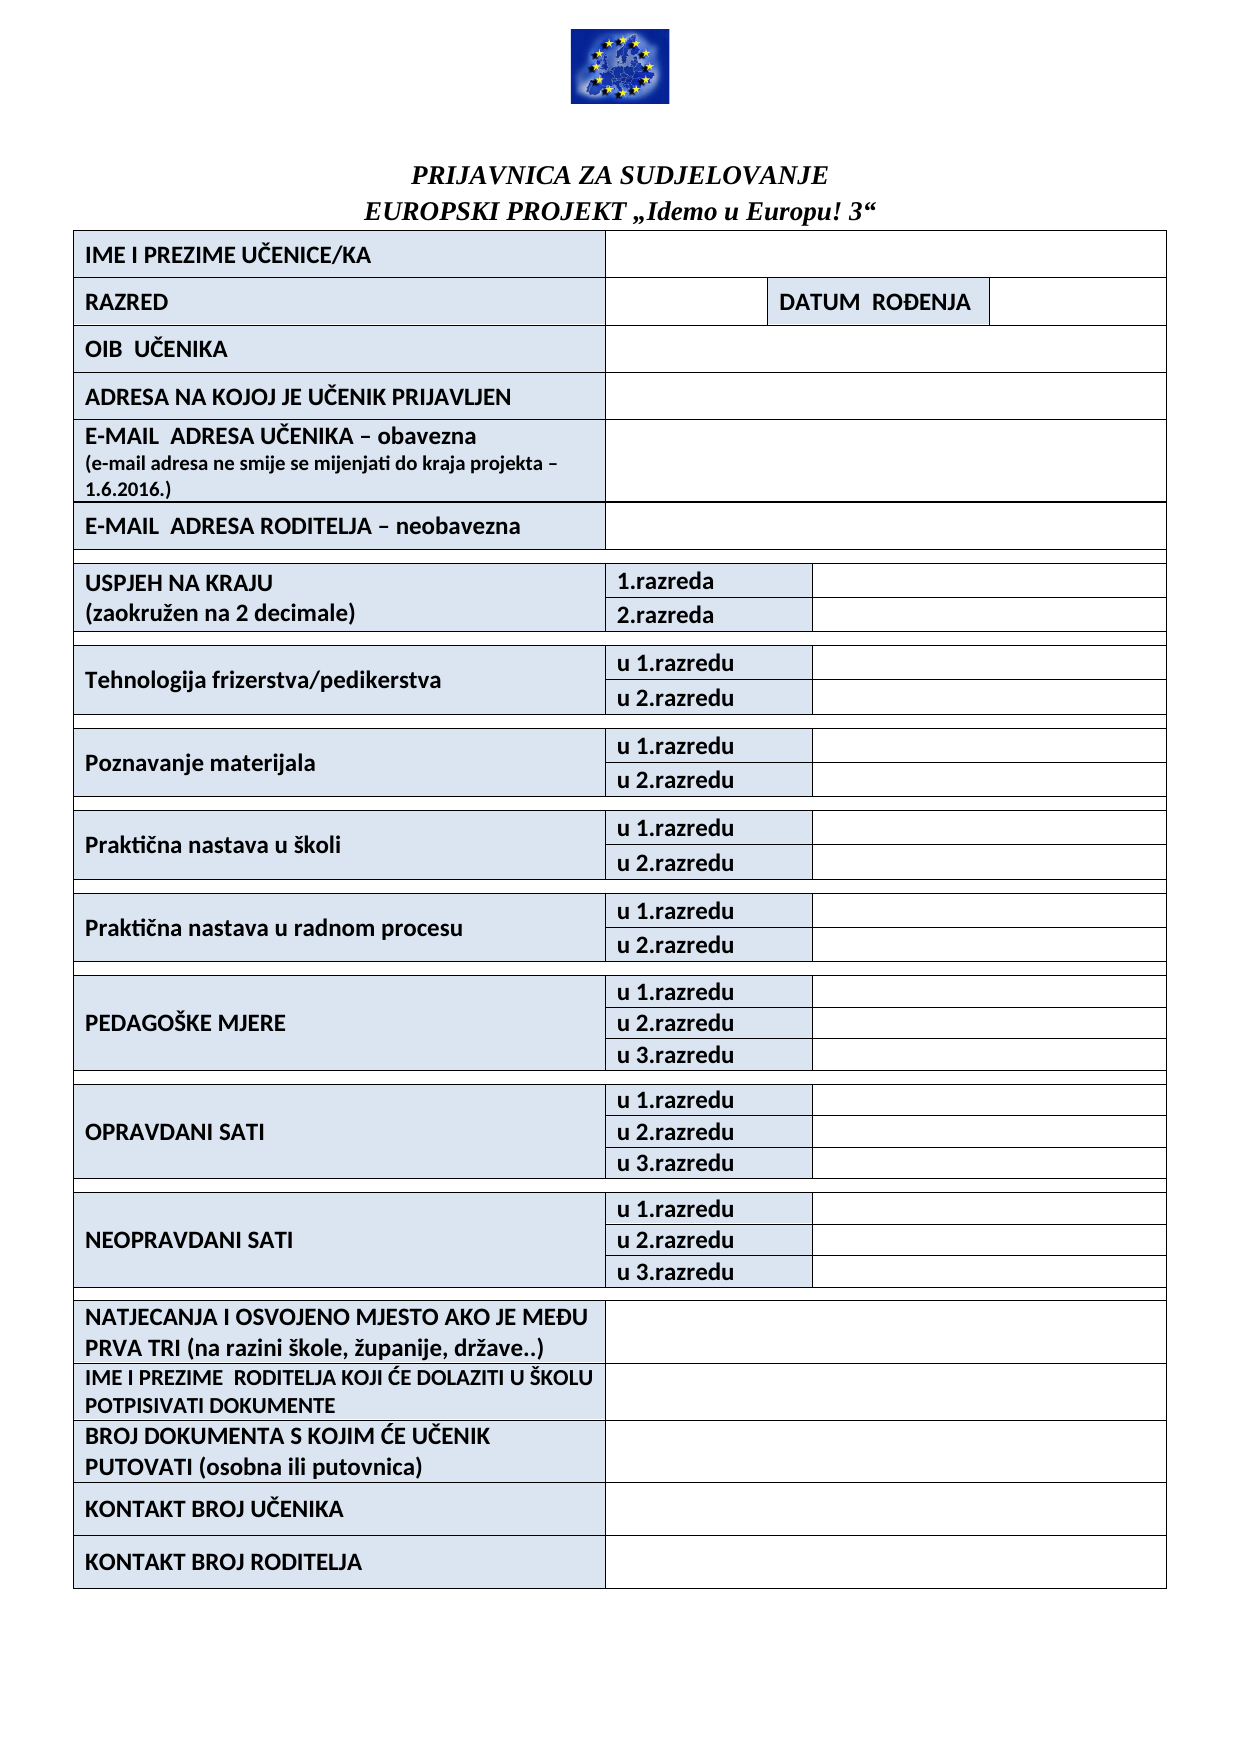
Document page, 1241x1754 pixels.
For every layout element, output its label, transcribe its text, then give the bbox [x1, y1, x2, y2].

table_cell [813, 598, 1166, 631]
text EUROPSKI PROJEKT „Idemo u Europu! 3“ [118, 194, 1122, 226]
table_cell [813, 928, 1166, 961]
table_cell u 1.razredu [606, 646, 812, 679]
table_cell [606, 1483, 1166, 1535]
table_cell u 2.razredu [606, 845, 812, 879]
table_cell [813, 680, 1166, 714]
text PRIJAVNICA ZA SUDJELOVANJE [118, 159, 1122, 190]
table_cell [606, 373, 1166, 419]
table_cell [74, 632, 1166, 645]
table_cell 1.razreda [606, 564, 812, 597]
table_cell [813, 1225, 1166, 1255]
table_cell PEDAGOŠKE MJERE [74, 976, 605, 1070]
table_cell DATUM ROĐENJA [768, 278, 989, 324]
table_cell [606, 278, 767, 324]
table_header IME I PREZIME UČENICE/KA [74, 231, 605, 277]
table_cell [74, 1071, 1166, 1083]
picture [570, 29, 670, 104]
table_cell [813, 1039, 1166, 1070]
table_cell u 1.razredu [606, 729, 812, 762]
table_cell IME I PREZIME RODITELJA KOJI ĆE DOLAZITI U ŠKOLU POTPISIVATI DOKUMENTE [74, 1364, 605, 1419]
table_cell BROJ DOKUMENTA S KOJIM ĆE UČENIK PUTOVATI (osobna ili putovnica) [74, 1421, 605, 1482]
table_cell u 1.razredu [606, 811, 812, 844]
table_cell [606, 420, 1166, 501]
table_cell 2.razreda [606, 598, 812, 631]
table_cell OIB UČENIKA [74, 326, 605, 372]
table_cell u 2.razredu [606, 1225, 812, 1255]
table_cell u 2.razredu [606, 1008, 812, 1038]
table_cell Praktična nastava u školi [74, 811, 605, 879]
table_cell ADRESA NA KOJOJ JE UČENIK PRIJAVLJEN [74, 373, 605, 419]
table_cell [813, 811, 1166, 844]
table_cell [74, 797, 1166, 810]
table_cell RAZRED [74, 278, 605, 324]
table_cell [74, 1179, 1166, 1192]
table_cell [74, 550, 1166, 562]
table_cell KONTAKT BROJ RODITELJA [74, 1536, 605, 1588]
table_cell Poznavanje materijala [74, 729, 605, 796]
table_cell [813, 894, 1166, 927]
table_cell u 2.razredu [606, 763, 812, 796]
table_cell [606, 1364, 1166, 1419]
table_cell KONTAKT BROJ UČENIKA [74, 1483, 605, 1535]
table_cell u 2.razredu [606, 680, 812, 714]
table_cell [74, 880, 1166, 892]
table_cell E-MAIL ADRESA UČENIKA – obavezna (e-mail adresa ne smije se mijenjati do kraja projekta – 1.6.2016.) [74, 420, 605, 501]
table_cell E-MAIL ADRESA RODITELJA – neobavezna [74, 503, 605, 549]
table_cell u 3.razredu [606, 1256, 812, 1287]
table_cell u 1.razredu [606, 1193, 812, 1223]
table_cell NEOPRAVDANI SATI [74, 1193, 605, 1287]
table_cell [606, 326, 1166, 372]
table_cell [606, 1301, 1166, 1362]
table_cell Praktična nastava u radnom procesu [74, 894, 605, 961]
table_cell u 2.razredu [606, 928, 812, 961]
table_cell OPRAVDANI SATI [74, 1085, 605, 1178]
table_cell [74, 1288, 1166, 1300]
table_cell u 3.razredu [606, 1039, 812, 1070]
table_cell [990, 278, 1166, 324]
table_cell [813, 1193, 1166, 1223]
table_cell [606, 1536, 1166, 1588]
table_cell USPJEH NA KRAJU (zaokružen na 2 decimale) [74, 564, 605, 631]
table_cell [813, 845, 1166, 879]
table_cell Tehnologija frizerstva/pedikerstva [74, 646, 605, 714]
table_cell NATJECANJA I OSVOJENO MJESTO AKO JE MEĐU PRVA TRI (na razini škole, županije, države..) [74, 1301, 605, 1362]
table_cell u 1.razredu [606, 1085, 812, 1115]
table_cell u 3.razredu [606, 1148, 812, 1178]
table_cell [813, 646, 1166, 679]
table_cell u 1.razredu [606, 894, 812, 927]
table_cell u 1.razredu [606, 976, 812, 1007]
table_cell [813, 976, 1166, 1007]
table_cell [606, 1421, 1166, 1482]
table_cell [813, 1148, 1166, 1178]
table_cell [813, 1085, 1166, 1115]
table_cell [606, 503, 1166, 549]
table_cell [813, 763, 1166, 796]
table_cell [813, 729, 1166, 762]
table_cell [74, 715, 1166, 727]
table_cell [813, 1256, 1166, 1287]
table_cell [813, 564, 1166, 597]
table_cell [74, 962, 1166, 975]
table_cell u 2.razredu [606, 1116, 812, 1147]
table_cell [813, 1008, 1166, 1038]
table_cell [813, 1116, 1166, 1147]
table_header [606, 231, 1166, 277]
